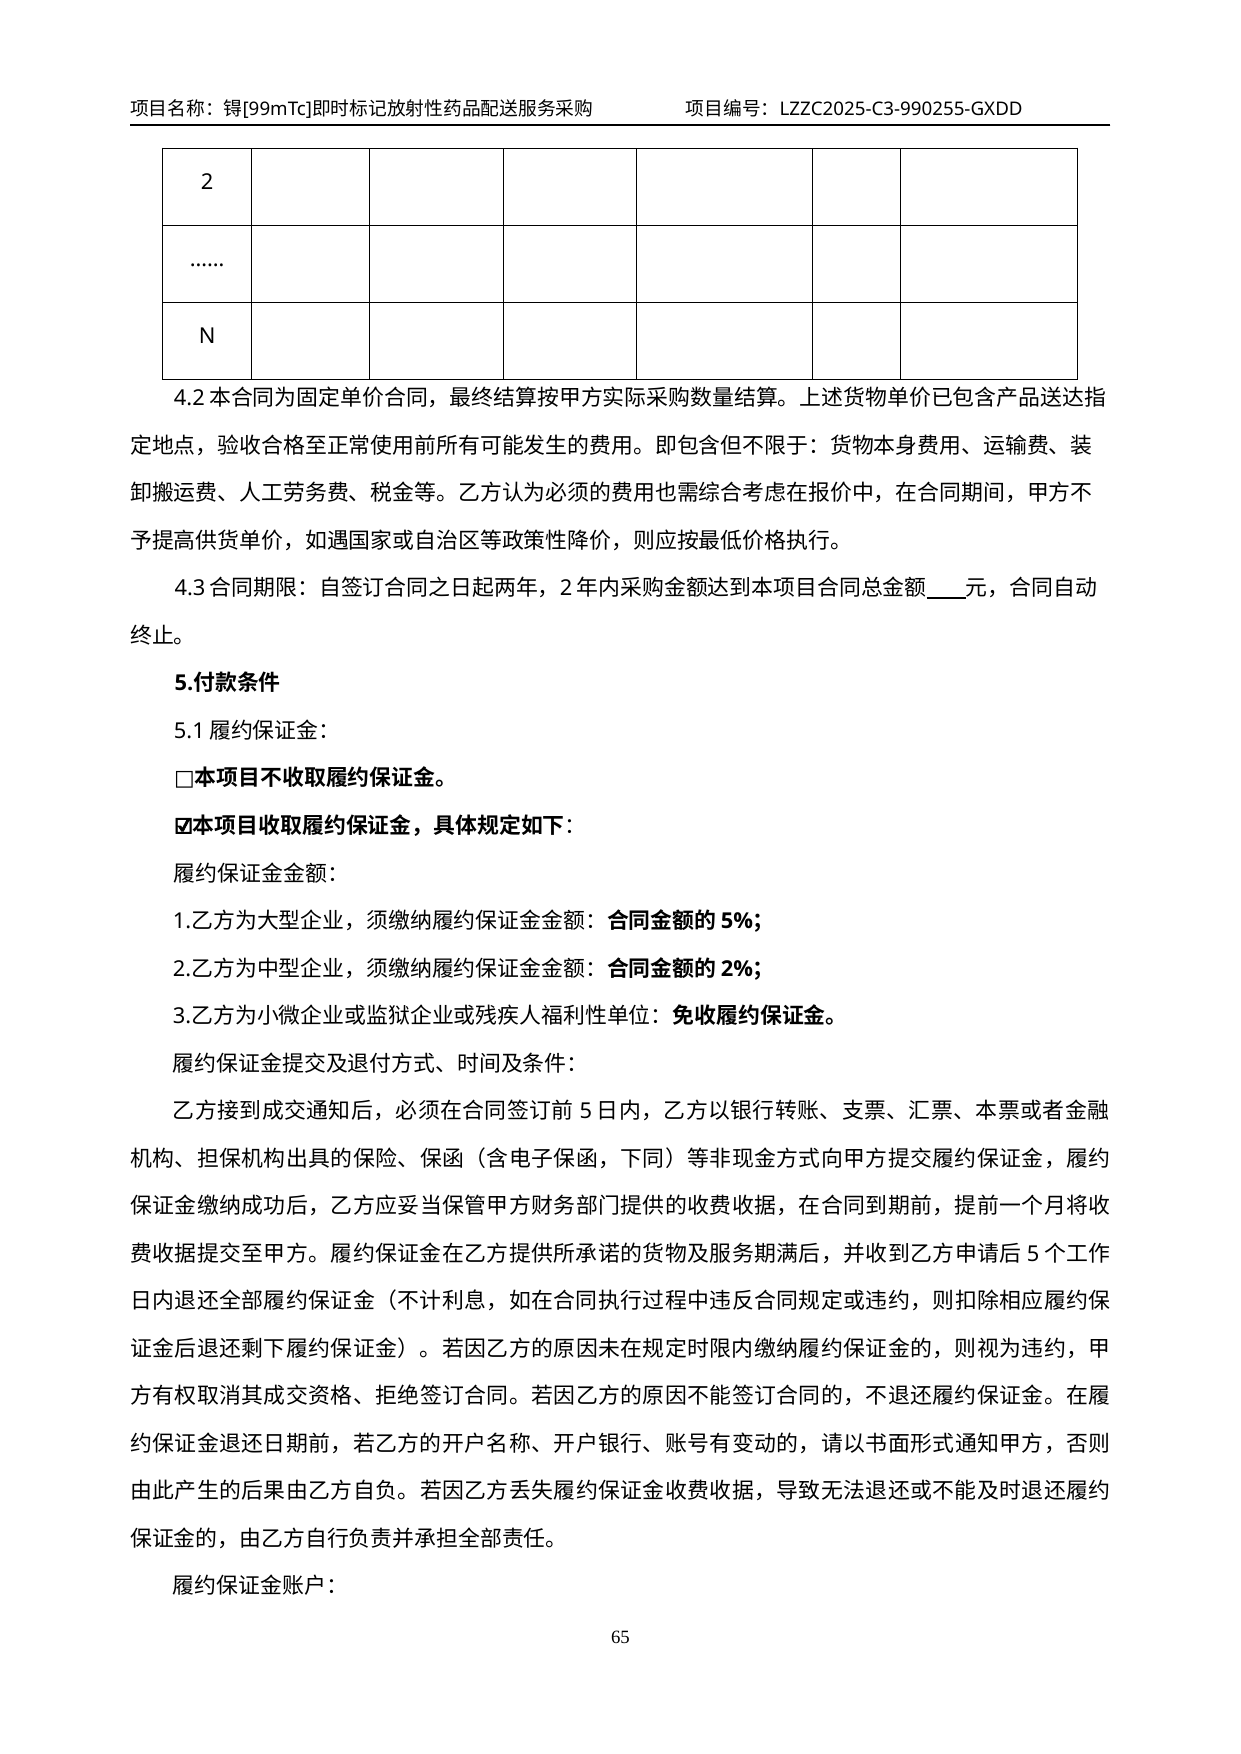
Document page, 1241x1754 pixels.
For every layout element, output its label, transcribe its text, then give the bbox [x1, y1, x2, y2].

text 履约保证金账户： [130, 1568, 1110, 1600]
text □本项目不收取履约保证金。 [130, 760, 1110, 792]
table_cell [901, 149, 1077, 225]
table_cell 2 [163, 149, 251, 225]
table_cell [370, 226, 503, 302]
table_cell [252, 303, 369, 379]
text 5.付款条件 [130, 665, 1110, 697]
table_cell [901, 303, 1077, 379]
table_cell [504, 226, 636, 302]
text 2.乙方为中型企业，须缴纳履约保证金金额：合同金额的2%； [130, 951, 1110, 982]
table_cell [813, 149, 900, 225]
table_cell [901, 226, 1077, 302]
table_cell [252, 149, 369, 225]
text 4.3合同期限：自签订合同之日起两年，2年内采购金额达到本项目合同总金额 元，合同自动终止。 [130, 570, 1110, 649]
table_cell [637, 226, 812, 302]
text ☑本项目收取履约保证金，具体规定如下： [130, 808, 1110, 840]
text 5.1履约保证金： [130, 713, 1110, 744]
text 履约保证金金额： [130, 856, 1110, 887]
text 4.2本合同为固定单价合同，最终结算按甲方实际采购数量结算。上述货物单价已包含产品送达指定地点，验收合格至正常使用前所有可能发生的费用。即包含但不限于：货物本身费用、运输费、装卸搬运费、人工劳务费、税金等。乙方认为必须的费用也需综合考虑在报价中，在合同期间，甲方不予提高供货单价，如遇国家或自治区等政策性降价，则应按最低价格执行。 [130, 380, 1113, 554]
text 乙方接到成交通知后，必须在合同签订前5日内，乙方以银行转账、支票、汇票、本票或者金融机构、担保机构出具的保险、保函（含电子保函，下同）等非现金方式向甲方提交履约保证金，履约保证金缴纳成功后，乙方应妥当保管甲方财务部门提供的收费收据，在合同到期前，提前一个月将收费收据提交至甲方。履约保证金在乙方提供所承诺的货物及服务期满后，并收到乙方申请后5个工作日内退还全部履约保证金（不计利息，如在合同执行过程中违反合同规定或违约，则扣除相应履约保证金后退还剩下履约保证金）。若因乙方的原因未在规定时限内缴纳履约保证金的，则视为违约，甲方有权取消其成交资格、拒绝签订合同。若因乙方的原因不能签订合同的，不退还履约保证金。在履约保证金退还日期前，若乙方的开户名称、开户银行、账号有变动的，请以书面形式通知甲方，否则由此产生的后果由乙方自负。若因乙方丢失履约保证金收费收据，导致无法退还或不能及时退还履约保证金的，由乙方自行负责并承担全部责任。 [130, 1093, 1110, 1553]
text 3.乙方为小微企业或监狱企业或残疾人福利性单位：免收履约保证金。 [130, 998, 1110, 1030]
table_cell [813, 303, 900, 379]
table_cell [370, 303, 503, 379]
table_cell [370, 149, 503, 225]
table_cell [637, 149, 812, 225]
table_cell N [163, 303, 251, 379]
table_cell [637, 303, 812, 379]
table_cell [504, 149, 636, 225]
table_cell [504, 303, 636, 379]
table_cell [813, 226, 900, 302]
text 1.乙方为大型企业，须缴纳履约保证金金额：合同金额的5%； [130, 903, 1110, 935]
table_cell [252, 226, 369, 302]
table_cell …… [163, 226, 251, 302]
text 履约保证金提交及退付方式、时间及条件： [130, 1046, 1110, 1077]
